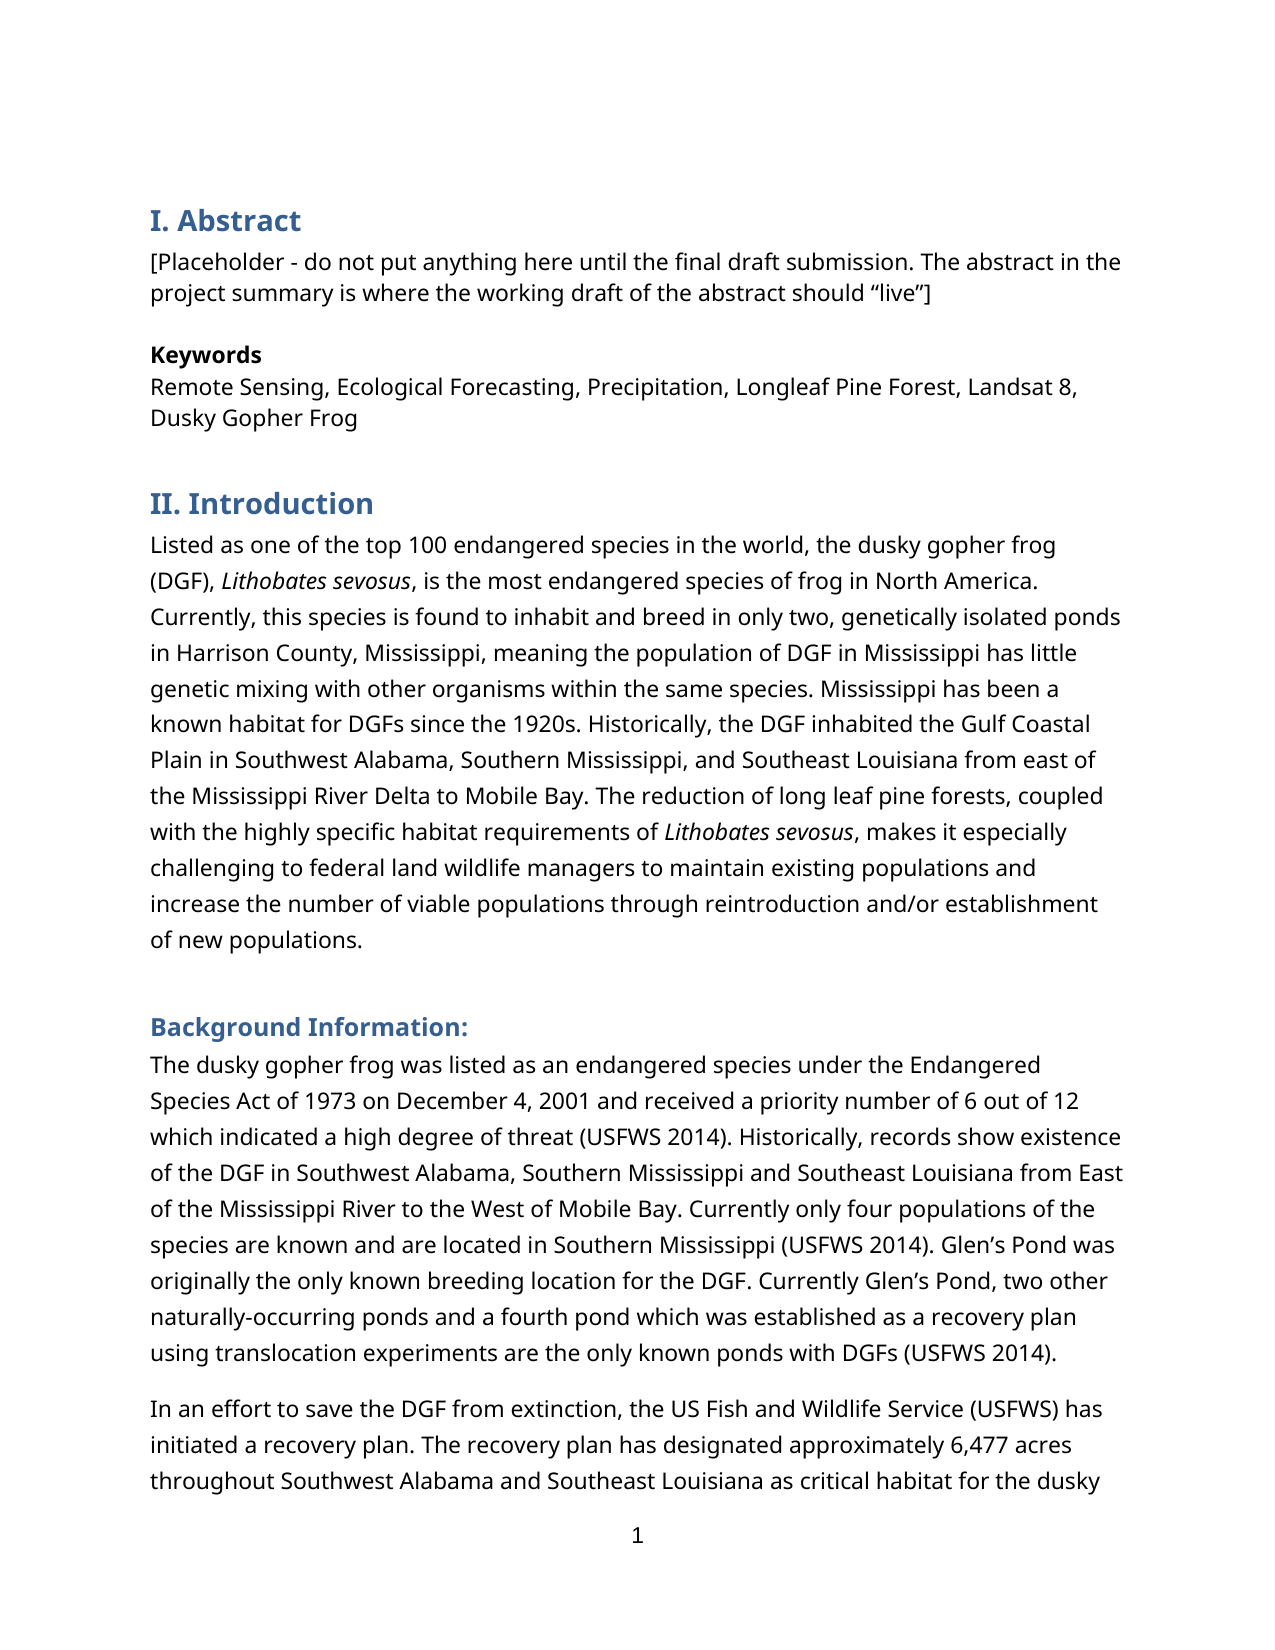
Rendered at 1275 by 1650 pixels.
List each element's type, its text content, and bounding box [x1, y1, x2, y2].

text Listed as one of the top 100 endangered species in the world, the dusky gopher frog (DGF), Lithobates sevosus, is the most endangered species of frog in North America. Currently, this species is found to inhabit and breed in only two, genetically isolated ponds in Harrison County, Mississippi, meaning the population of DGF in Mississippi has little genetic mixing with other organisms within the same species. Mississippi has been a known habitat for DGFs since the 1920s. Historically, the DGF inhabited the Gulf Coastal Plain in Southwest Alabama, Southern Mississippi, and Southeast Louisiana from east of the Mississippi River Delta to Mobile Bay. The reduction of long leaf pine forests, coupled with the highly specific habitat requirements of Lithobates sevosus, makes it especially challenging to federal land wildlife managers to maintain existing populations and increase the number of viable populations through reintroduction and/or establishment of new populations. [150, 529, 1125, 955]
subtitle Background Information: [150, 1010, 1125, 1044]
subtitle I. Abstract [150, 200, 1125, 240]
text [150, 1393, 1125, 1497]
text Keywords [150, 339, 1125, 371]
text Remote Sensing, Ecological Forecasting, Precipitation, Longleaf Pine Forest, Landsat 8, Dusky Gopher Frog [150, 371, 1125, 433]
text The dusky gopher frog was listed as an endangered species under the Endangered Species Act of 1973 on December 4, 2001 and received a priority number of 6 out of 12 which indicated a high degree of threat (USFWS 2014). Historically, records show existence of the DGF in Southwest Alabama, Southern Mississippi and Southeast Louisiana from East of the Mississippi River to the West of Mobile Bay. Currently only four populations of the species are known and are located in Southern Mississippi (USFWS 2014). Glen’s Pond was originally the only known breeding location for the DGF. Currently Glen’s Pond, two other naturally-occurring ponds and a fourth pond which was established as a recovery plan using translocation experiments are the only known ponds with DGFs (USFWS 2014). [150, 1049, 1125, 1368]
subtitle II. Introduction [150, 483, 1125, 523]
text [Placeholder - do not put anything here until the final draft submission. The abstract in the project summary is where the working draft of the abstract should “live”] [150, 246, 1125, 308]
